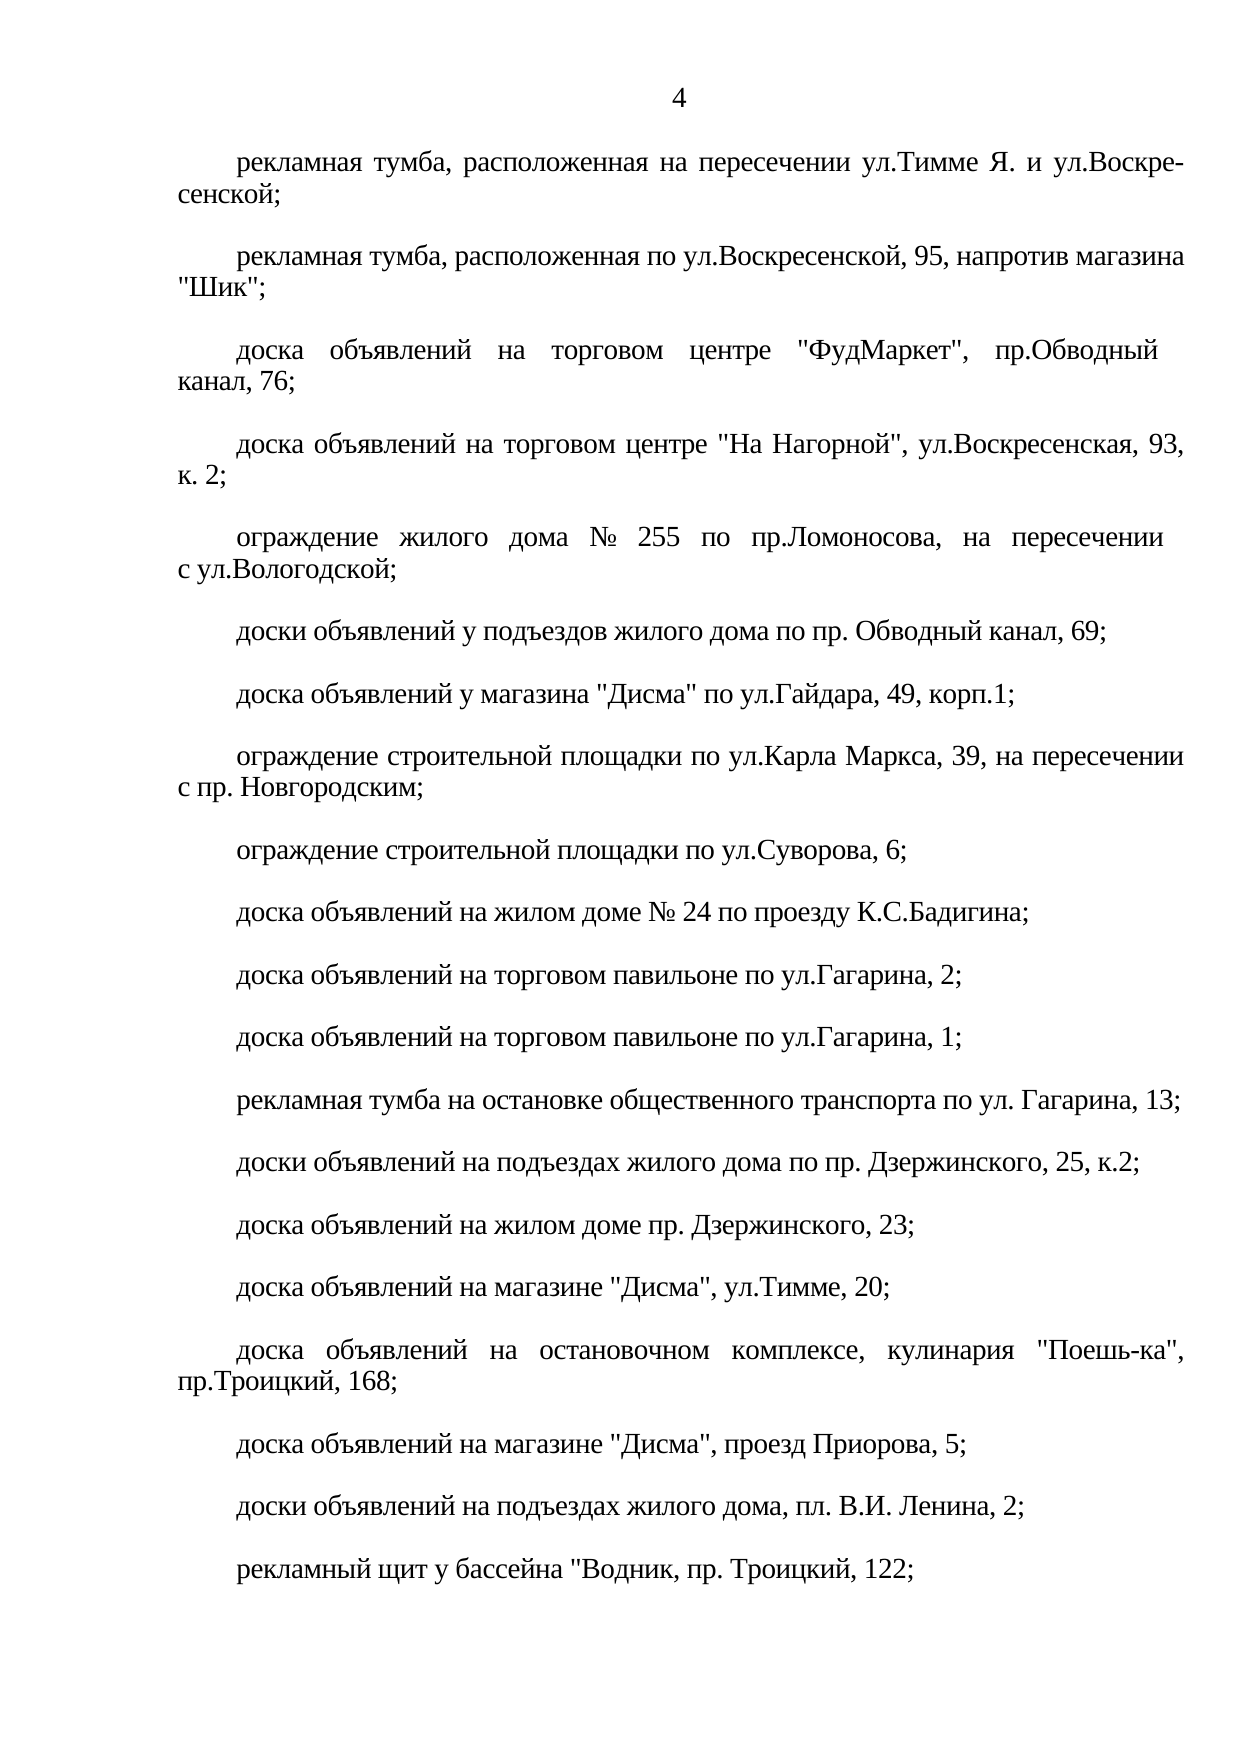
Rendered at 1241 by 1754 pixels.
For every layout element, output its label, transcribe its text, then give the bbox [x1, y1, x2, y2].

table_cell доски объявлений на подъездах жилого дома, пл. В.И. Ленина, 2; рекламный щит у бассейна "Водник, пр. Троицкий, 122; [166, 1491, 1196, 1616]
table_cell ограждение жилого дома № 255 по пр.Ломоносова, на пересечении с ул.Вологодской; [166, 522, 1196, 616]
table_cell ограждение строительной площадки по ул.Карла Маркса, 39, на пересечении с пр. Новгородским; [166, 741, 1196, 834]
table_cell доска объявлений на жилом доме № 24 по проезду К.С.Бадигина; [166, 897, 1196, 959]
table_cell доска объявлений на торговом центре "На Нагорной", ул.Воскресенская, 93, к. 2; [166, 428, 1196, 522]
table_cell доска объявлений на остановочном комплексе, кулинария "Поешь-ка", пр.Троицкий, 168; [166, 1334, 1196, 1428]
table_header рекламная тумба, расположенная на пересечении ул.Тимме Я. и ул.Воскре-сенской; [166, 147, 1196, 241]
table_cell рекламная тумба на остановке общественного транспорта по ул. Гагарина, 13; [166, 1084, 1196, 1147]
table_cell рекламная тумба, расположенная по ул.Воскресенской, 95, напротив магазина "Шик"; [166, 241, 1196, 334]
table_cell доска объявлений на торговом павильоне по ул.Гагарина, 2; доска объявлений на торговом павильоне по ул.Гагарина, 1; [166, 959, 1196, 1084]
table_cell доска объявлений у магазина "Дисма" по ул.Гайдара, 49, корп.1; [166, 678, 1196, 741]
text 4 [177, 80, 1181, 113]
table_cell доска объявлений на магазине "Дисма", ул.Тимме, 20; [166, 1272, 1196, 1334]
table_cell доска объявлений на магазине "Дисма", проезд Приорова, 5; [166, 1428, 1196, 1491]
table_cell доски объявлений на подъездах жилого дома по пр. Дзержинского, 25, к.2; [166, 1147, 1196, 1209]
table_cell доска объявлений на жилом доме пр. Дзержинского, 23; [166, 1209, 1196, 1272]
table_cell доски объявлений у подъездов жилого дома по пр. Обводный канал, 69; [166, 616, 1196, 678]
table_cell ограждение строительной площадки по ул.Суворова, 6; [166, 834, 1196, 897]
table_cell доска объявлений на торговом центре "ФудМаркет", пр.Обводный канал, 76; [166, 334, 1196, 428]
